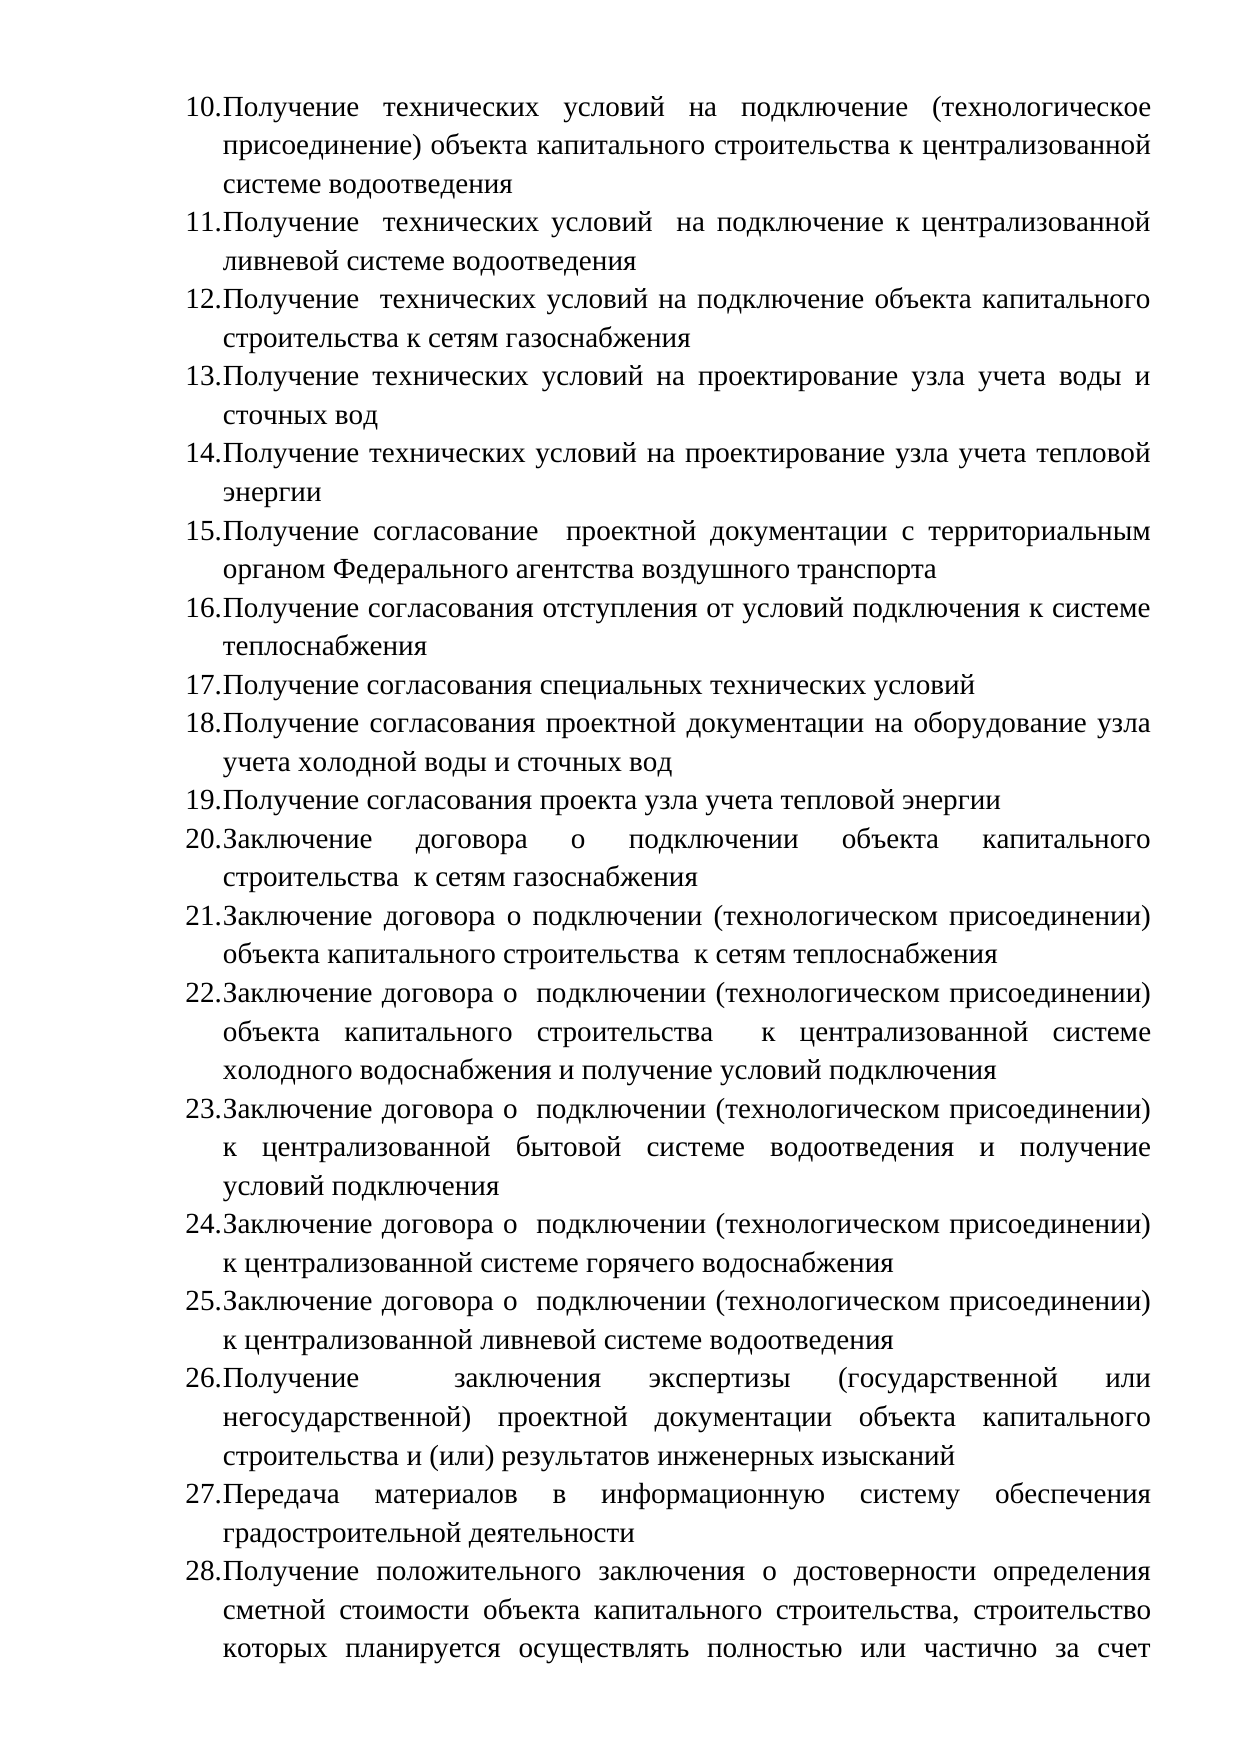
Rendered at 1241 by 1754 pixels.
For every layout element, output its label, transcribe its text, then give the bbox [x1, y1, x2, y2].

list Заключение договора о подключении (технологическом присоединении) к централизованной системе горячего водоснабжения [185, 1206, 1152, 1278]
list Заключение договора о подключении объекта капитального строительства к сетям газоснабжения [185, 821, 1152, 893]
list Заключение договора о подключении (технологическом присоединении) к централизованной бытовой системе водоотведения и получение условий подключения [185, 1091, 1152, 1201]
list Получение технических условий на подключение (технологическое присоединение) объекта капитального строительства к централизованной системе водоотведения [185, 89, 1152, 199]
list Получение технических условий на подключение к централизованной ливневой системе водоотведения [185, 204, 1152, 276]
list Получение технических условий на проектирование узла учета тепловой энергии [185, 436, 1152, 508]
list Заключение договора о подключении (технологическом присоединении) объекта капитального строительства к централизованной системе холодного водоснабжения и получение условий подключения [185, 975, 1152, 1086]
list Заключение договора о подключении (технологическом присоединении) к централизованной ливневой системе водоотведения [185, 1283, 1152, 1356]
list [185, 1553, 1152, 1664]
list Получение согласование проектной документации с территориальным органом Федерального агентства воздушного транспорта [185, 513, 1152, 585]
list Получение согласования специальных технических условий [185, 667, 1152, 700]
list Передача материалов в информационную систему обеспечения градостроительной деятельности [185, 1476, 1152, 1548]
list Получение технических условий на подключение объекта капитального строительства к сетям газоснабжения [185, 281, 1152, 353]
list Заключение договора о подключении (технологическом присоединении) объекта капитального строительства к сетям теплоснабжения [185, 898, 1152, 970]
list Получение технических условий на проектирование узла учета воды и сточных вод [185, 358, 1152, 431]
list Получение согласования проектной документации на оборудование узла учета холодной воды и сточных вод [185, 705, 1152, 777]
list Получение заключения экспертизы (государственной или негосударственной) проектной документации объекта капитального строительства и (или) результатов инженерных изысканий [185, 1361, 1152, 1471]
list Получение согласования отступления от условий подключения к системе теплоснабжения [185, 590, 1152, 662]
list Получение согласования проекта узла учета тепловой энергии [185, 782, 1152, 816]
